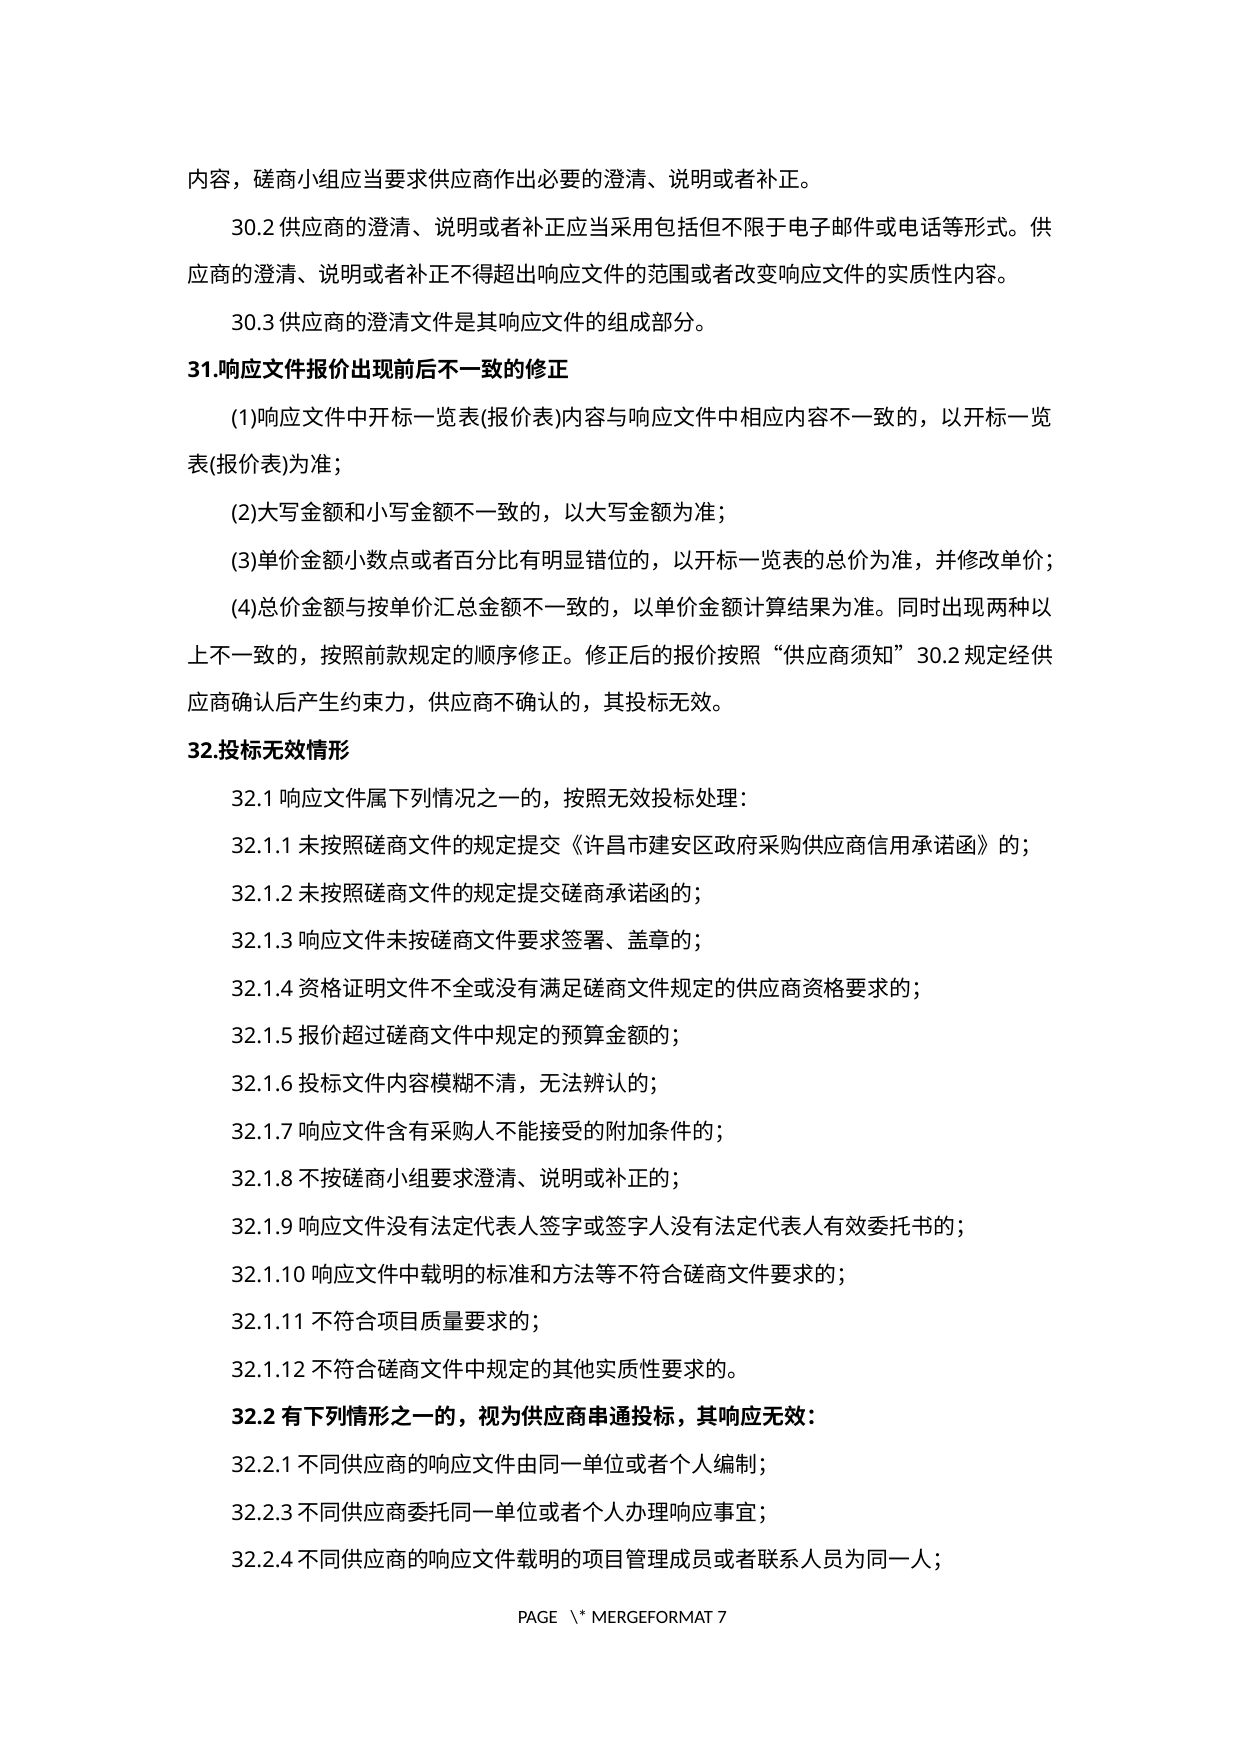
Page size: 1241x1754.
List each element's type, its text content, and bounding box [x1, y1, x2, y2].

text 32.1.7 响应文件含有采购人不能接受的附加条件的； [187, 1114, 1053, 1146]
text 32.1.8 不按磋商小组要求澄清、说明或补正的； [187, 1161, 1053, 1193]
text 32.1.5 报价超过磋商文件中规定的预算金额的； [187, 1018, 1053, 1050]
text 32.1响应文件属下列情况之一的，按照无效投标处理： [187, 781, 1053, 812]
text (2)大写金额和小写金额不一致的，以大写金额为准； [187, 495, 1053, 527]
text 32.1.11 不符合项目质量要求的； [187, 1304, 1053, 1336]
text 30.2供应商的澄清、说明或者补正应当采用包括但不限于电子邮件或电话等形式。供应商的澄清、说明或者补正不得超出响应文件的范围或者改变响应文件的实质性内容。 [187, 209, 1053, 289]
text 32.2.4不同供应商的响应文件载明的项目管理成员或者联系人员为同一人； [187, 1542, 1053, 1574]
text (1)响应文件中开标一览表(报价表)内容与响应文件中相应内容不一致的，以开标一览表(报价表)为准； [187, 400, 1053, 479]
text 32.1.9 响应文件没有法定代表人签字或签字人没有法定代表人有效委托书的； [187, 1209, 1053, 1241]
text 32.2 有下列情形之一的，视为供应商串通投标，其响应无效： [187, 1399, 1053, 1431]
text 32.1.10 响应文件中载明的标准和方法等不符合磋商文件要求的； [187, 1257, 1053, 1288]
text (3)单价金额小数点或者百分比有明显错位的，以开标一览表的总价为准，并修改单价； [187, 543, 1053, 574]
text 32.1.12 不符合磋商文件中规定的其他实质性要求的。 [187, 1352, 1053, 1383]
text 32.1.1 未按照磋商文件的规定提交《许昌市建安区政府采购供应商信用承诺函》的； [187, 828, 1053, 860]
text 32.1.4 资格证明文件不全或没有满足磋商文件规定的供应商资格要求的； [187, 971, 1053, 1003]
text 32.2.3不同供应商委托同一单位或者个人办理响应事宜； [187, 1494, 1053, 1526]
text (4)总价金额与按单价汇总金额不一致的，以单价金额计算结果为准。同时出现两种以上不一致的，按照前款规定的顺序修正。修正后的报价按照“供应商须知”30.2规定经供应商确认后产生约束力，供应商不确认的，其投标无效。 [187, 590, 1053, 717]
text 32.1.6 投标文件内容模糊不清，无法辨认的； [187, 1066, 1053, 1098]
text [187, 162, 1053, 194]
text 32.2.1不同供应商的响应文件由同一单位或者个人编制； [187, 1447, 1053, 1479]
text 32.1.3 响应文件未按磋商文件要求签署、盖章的； [187, 923, 1053, 955]
text 30.3供应商的澄清文件是其响应文件的组成部分。 [187, 304, 1053, 336]
list 32.投标无效情形 [187, 733, 1053, 765]
list 31.响应文件报价出现前后不一致的修正 [187, 352, 1053, 384]
text 32.1.2 未按照磋商文件的规定提交磋商承诺函的； [187, 876, 1053, 907]
